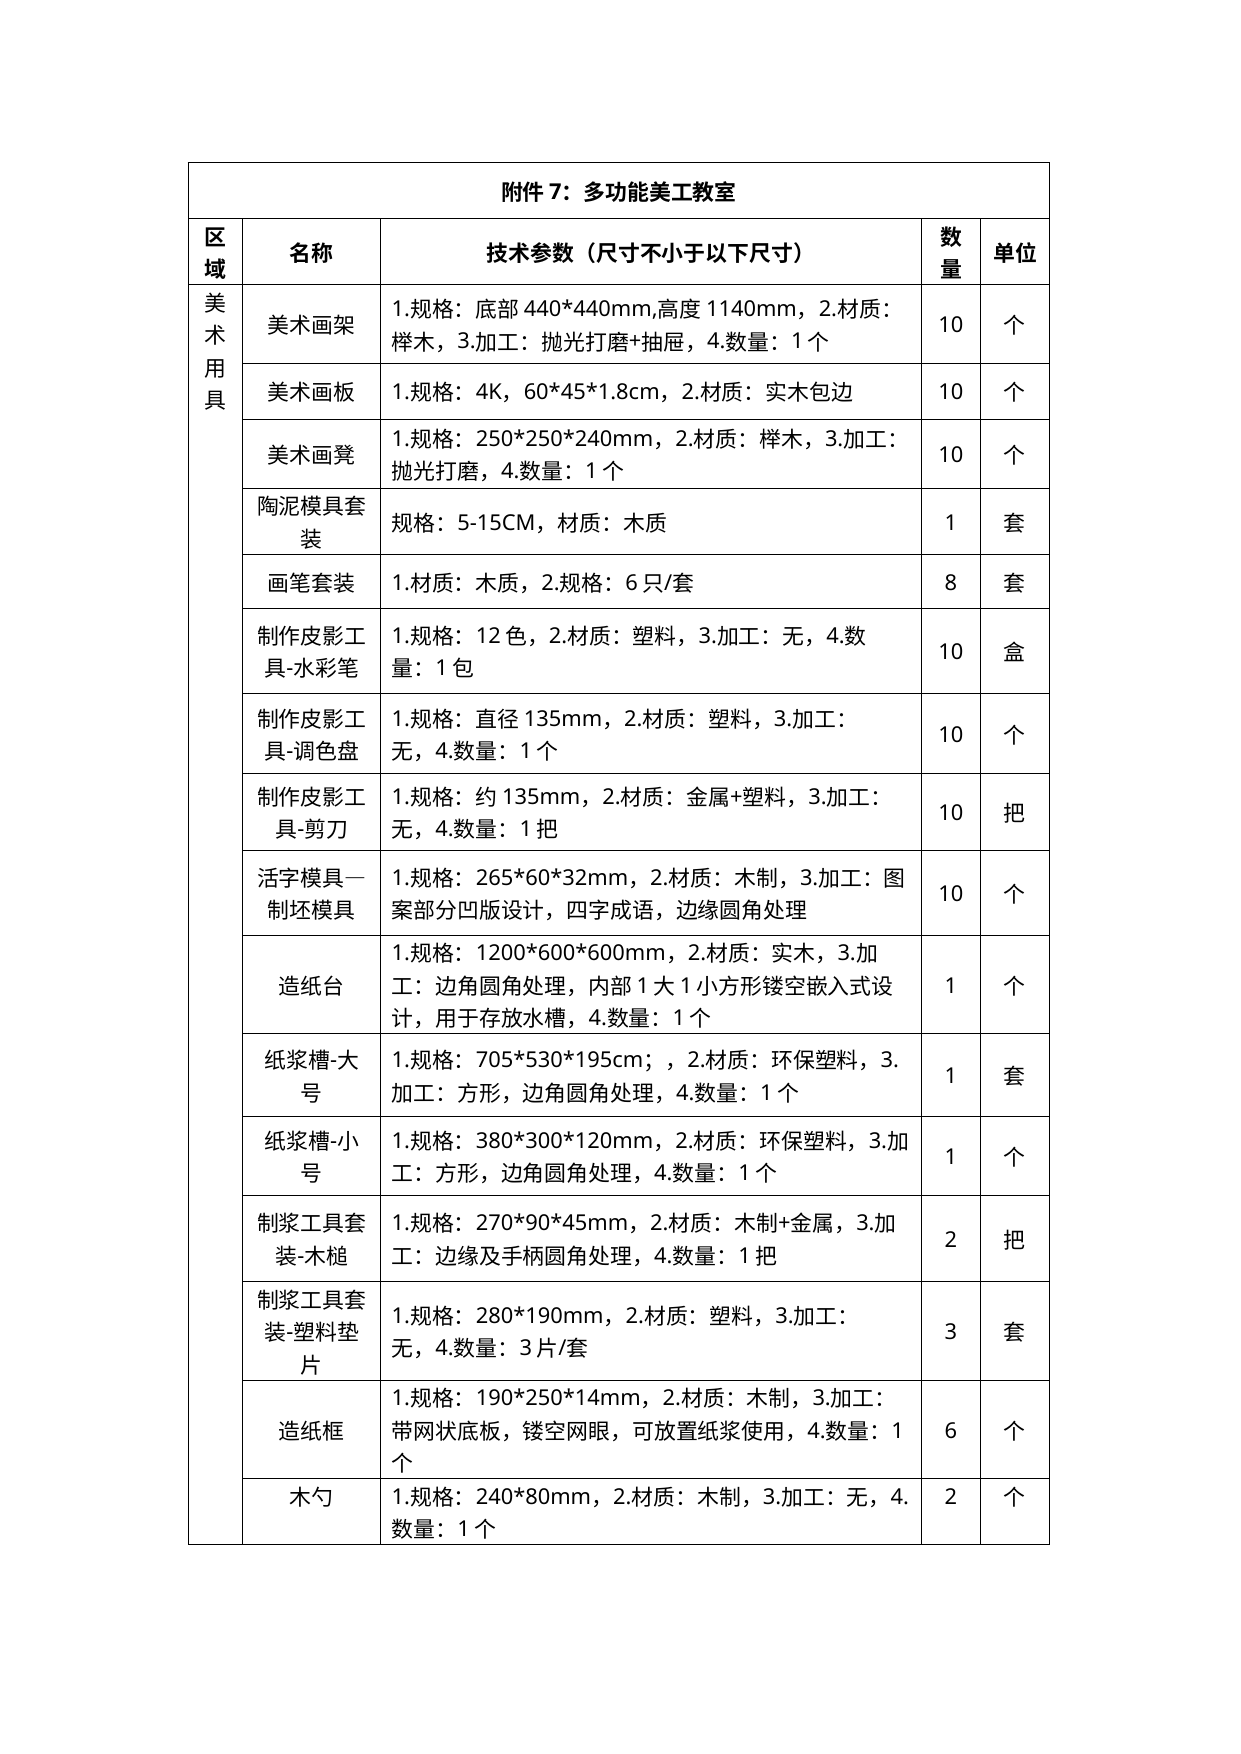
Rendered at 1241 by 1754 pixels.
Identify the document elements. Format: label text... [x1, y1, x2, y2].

table_cell 个 [981, 364, 1049, 419]
table_cell 10 [922, 774, 980, 850]
table_cell 1.规格：380*300*120mm，2.材质：环保塑料，3.加工：方形，边角圆角处理，4.数量：1个 [381, 1117, 921, 1195]
table_cell 1.规格：240*80mm，2.材质：木制，3.加工：无，4.数量：1个 [381, 1479, 921, 1544]
table_cell 技术参数（尺寸不小于以下尺寸） [381, 219, 921, 284]
table_cell 个 [981, 1381, 1049, 1478]
table_cell 活字模具—制坯模具 [243, 851, 380, 935]
table_cell 1.规格：190*250*14mm，2.材质：木制，3.加工：带网状底板，镂空网眼，可放置纸浆使用，4.数量：1个 [381, 1381, 921, 1478]
table_cell 制作皮影工具-水彩笔 [243, 609, 380, 693]
table_cell 1.规格：1200*600*600mm，2.材质：实木，3.加工：边角圆角处理，内部1大1小方形镂空嵌入式设计，用于存放水槽，4.数量：1个 [381, 936, 921, 1033]
table_cell 个 [981, 1479, 1049, 1544]
table_cell 2 [922, 1196, 980, 1281]
table_cell 1.规格：265*60*32mm，2.材质：木制，3.加工：图案部分凹版设计，四字成语，边缘圆角处理 [381, 851, 921, 935]
table_cell 1.规格：280*190mm，2.材质：塑料，3.加工：无，4.数量：3片/套 [381, 1282, 921, 1380]
table_cell 个 [981, 851, 1049, 935]
table_cell 套 [981, 489, 1049, 554]
table_cell 10 [922, 285, 980, 363]
table_cell 套 [981, 1282, 1049, 1380]
table_cell 制作皮影工具-调色盘 [243, 694, 380, 773]
table_cell 个 [981, 936, 1049, 1033]
table_cell 美术画架 [243, 285, 380, 363]
table_cell 套 [981, 555, 1049, 608]
table_cell 1 [922, 1117, 980, 1195]
table_cell 10 [922, 364, 980, 419]
table_cell 1.规格：250*250*240mm，2.材质：榉木，3.加工：抛光打磨，4.数量：1个 [381, 420, 921, 488]
table_cell 区域 [189, 219, 242, 284]
table_cell 1.材质：木质，2.规格：6只/套 [381, 555, 921, 608]
table_cell 美术画板 [243, 364, 380, 419]
table_cell 纸浆槽-大号 [243, 1034, 380, 1116]
table_cell 单位 [981, 219, 1049, 284]
table_cell 把 [981, 774, 1049, 850]
table_cell 个 [981, 1117, 1049, 1195]
table_cell 数量 [922, 219, 980, 284]
table_cell 套 [981, 1034, 1049, 1116]
table_cell 2 [922, 1479, 980, 1544]
table_cell 10 [922, 420, 980, 488]
table_cell 1.规格：约135mm，2.材质：金属+塑料，3.加工：无，4.数量：1把 [381, 774, 921, 850]
table_cell 美术画凳 [243, 420, 380, 488]
table_cell 个 [981, 285, 1049, 363]
table_header 附件7：多功能美工教室 [189, 163, 1049, 218]
table_cell 规格：5-15CM，材质：木质 [381, 489, 921, 554]
table_cell 把 [981, 1196, 1049, 1281]
table_cell 个 [981, 694, 1049, 773]
table_cell 10 [922, 694, 980, 773]
table_cell 造纸台 [243, 936, 380, 1033]
table_cell 1 [922, 1034, 980, 1116]
table_cell 造纸框 [243, 1381, 380, 1478]
table_cell 1 [922, 489, 980, 554]
table_cell 1.规格：270*90*45mm，2.材质：木制+金属，3.加工：边缘及手柄圆角处理，4.数量：1把 [381, 1196, 921, 1281]
table_cell 制浆工具套装-塑料垫片 [243, 1282, 380, 1380]
table_cell 3 [922, 1282, 980, 1380]
table_cell 盒 [981, 609, 1049, 693]
table_cell 6 [922, 1381, 980, 1478]
table_cell 画笔套装 [243, 555, 380, 608]
table_cell 名称 [243, 219, 380, 284]
table_cell 1.规格：直径135mm，2.材质：塑料，3.加工：无，4.数量：1个 [381, 694, 921, 773]
table_cell 木勺 [243, 1479, 380, 1544]
table_cell 1.规格：12色，2.材质：塑料，3.加工：无，4.数量：1包 [381, 609, 921, 693]
table_cell 1.规格：底部440*440mm,高度1140mm，2.材质：榉木，3.加工：抛光打磨+抽屉，4.数量：1个 [381, 285, 921, 363]
table_cell 1.规格：705*530*195cm；，2.材质：环保塑料，3.加工：方形，边角圆角处理，4.数量：1个 [381, 1034, 921, 1116]
table_cell 制作皮影工具-剪刀 [243, 774, 380, 850]
table_cell 1.规格：4K，60*45*1.8cm，2.材质：实木包边 [381, 364, 921, 419]
table_cell 制浆工具套装-木槌 [243, 1196, 380, 1281]
table_cell 美术用具 [189, 285, 242, 1544]
table_cell 10 [922, 609, 980, 693]
table_cell 1 [922, 936, 980, 1033]
table_cell 8 [922, 555, 980, 608]
table_cell 陶泥模具套装 [243, 489, 380, 554]
table_cell 10 [922, 851, 980, 935]
table_cell 个 [981, 420, 1049, 488]
table_cell 纸浆槽-小号 [243, 1117, 380, 1195]
